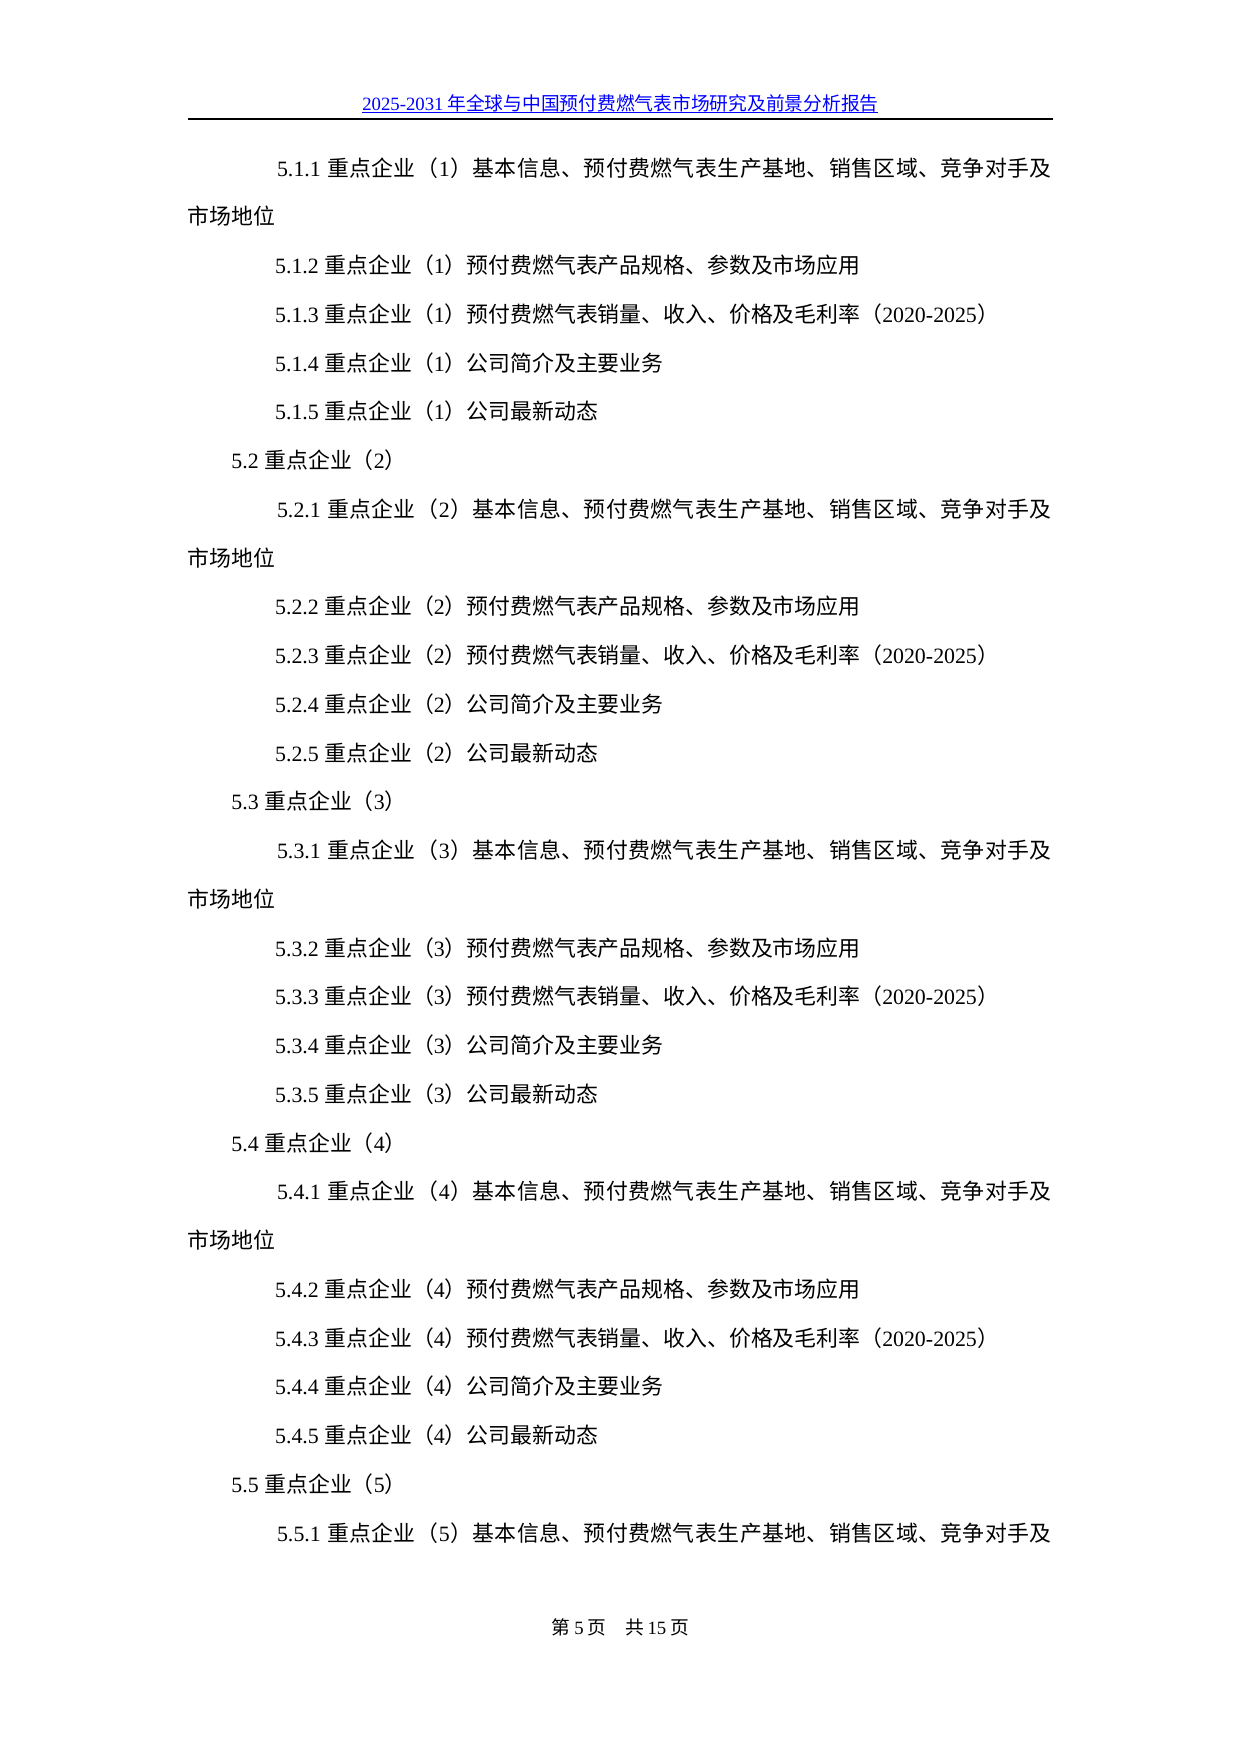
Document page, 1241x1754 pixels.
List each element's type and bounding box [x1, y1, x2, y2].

text [187, 150, 1053, 1548]
